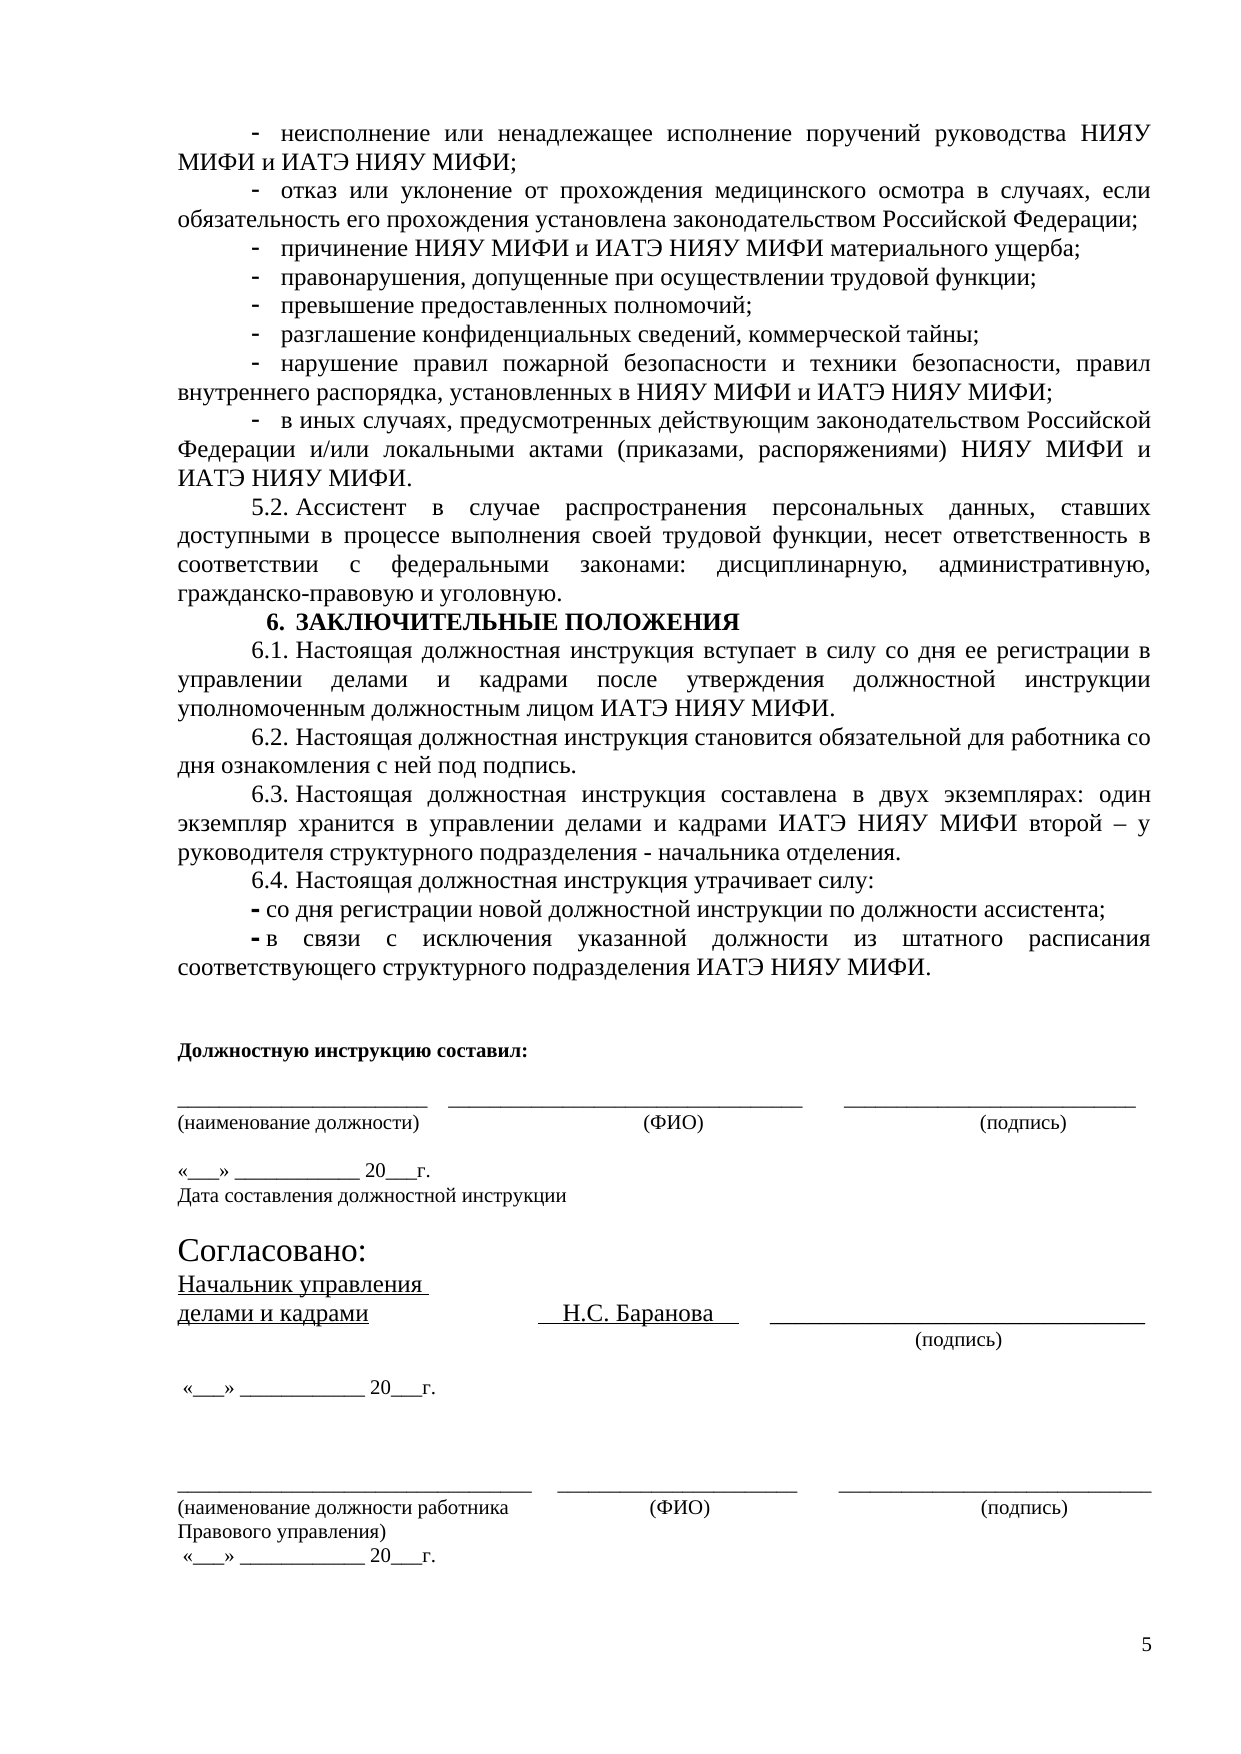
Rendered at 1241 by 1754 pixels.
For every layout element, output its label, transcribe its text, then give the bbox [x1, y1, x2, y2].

text «___» ____________ 20___г. [177, 1374, 1152, 1399]
list в связи с исключения указанной должности из штатного расписания соответствующего структурного подразделения ИАТЭ НИЯУ МИФИ. [177, 923, 1152, 981]
list отказ или уклонение от прохождения медицинского осмотра в случаях, если обязательность его прохождения установлена законодательством Российской Федерации; [177, 176, 1152, 233]
text __________________________________ _______________________ ______________________________ [177, 1471, 1152, 1495]
text (наименование должности) (ФИО) (подпись) [177, 1110, 1152, 1158]
text ________________________ __________________________________ ____________________________ [177, 1086, 1152, 1110]
list превышение предоставленных полномочий; [177, 291, 1152, 319]
list правонарушения, допущенные при осуществлении трудовой функции; [177, 262, 1152, 291]
list Настоящая должностная инструкция вступает в силу со дня ее регистрации в управлении делами и кадрами после утверждения должностной инструкции уполномоченным должностным лицом ИАТЭ НИЯУ МИФИ. [177, 636, 1152, 722]
list Настоящая должностная инструкция составлена в двух экземплярах: один экземпляр хранится в управлении делами и кадрами ИАТЭ НИЯУ МИФИ второй – у руководителя структурного подразделения - начальника отделения. [177, 779, 1152, 866]
text «___» ____________ 20___г. [177, 1158, 1152, 1182]
text делами и кадрами Н.С. Баранова ______________________________ [177, 1298, 1152, 1326]
list Настоящая должностная инструкция становится обязательной для работника со дня ознакомления с ней под подпись. [177, 722, 1152, 779]
text (подпись) [398, 1326, 1152, 1374]
text Дата составления должностной инструкции [177, 1182, 1152, 1207]
list Настоящая должностная инструкция утрачивает силу: [177, 866, 1152, 894]
list причинение НИЯУ МИФИ и ИАТЭ НИЯУ МИФИ материального ущерба; [177, 233, 1152, 262]
list со дня регистрации новой должностной инструкции по должности ассистента; [177, 894, 1152, 923]
text Согласовано: [177, 1231, 1152, 1269]
list нарушение правил пожарной безопасности и техники безопасности, правил внутреннего распорядка, установленных в НИЯУ МИФИ и ИАТЭ НИЯУ МИФИ; [177, 348, 1152, 406]
text Должностную инструкцию составил: [177, 1038, 1152, 1062]
list Ассистент в случае распространения персональных данных, ставших доступными в процессе выполнения своей трудовой функции, несет ответственность в соответствии с федеральными законами: дисциплинарную, административную, гражданско-правовую и уголовную. [177, 492, 1152, 607]
list разглашение конфиденциальных сведений, коммерческой тайны; [177, 319, 1152, 348]
text (наименование должности работника (ФИО) (подпись) Правового управления) [177, 1495, 1152, 1543]
text «___» ____________ 20___г. [177, 1543, 1152, 1567]
text Начальник управления [177, 1269, 1152, 1298]
list неисполнение или ненадлежащее исполнение поручений руководства НИЯУ МИФИ и ИАТЭ НИЯУ МИФИ; [177, 118, 1152, 176]
list ЗАКЛЮЧИТЕЛЬНЫЕ ПОЛОЖЕНИЯ [266, 607, 1152, 636]
list в иных случаях, предусмотренных действующим законодательством Российской Федерации и/или локальными актами (приказами, распоряжениями) НИЯУ МИФИ и ИАТЭ НИЯУ МИФИ. [177, 406, 1152, 492]
